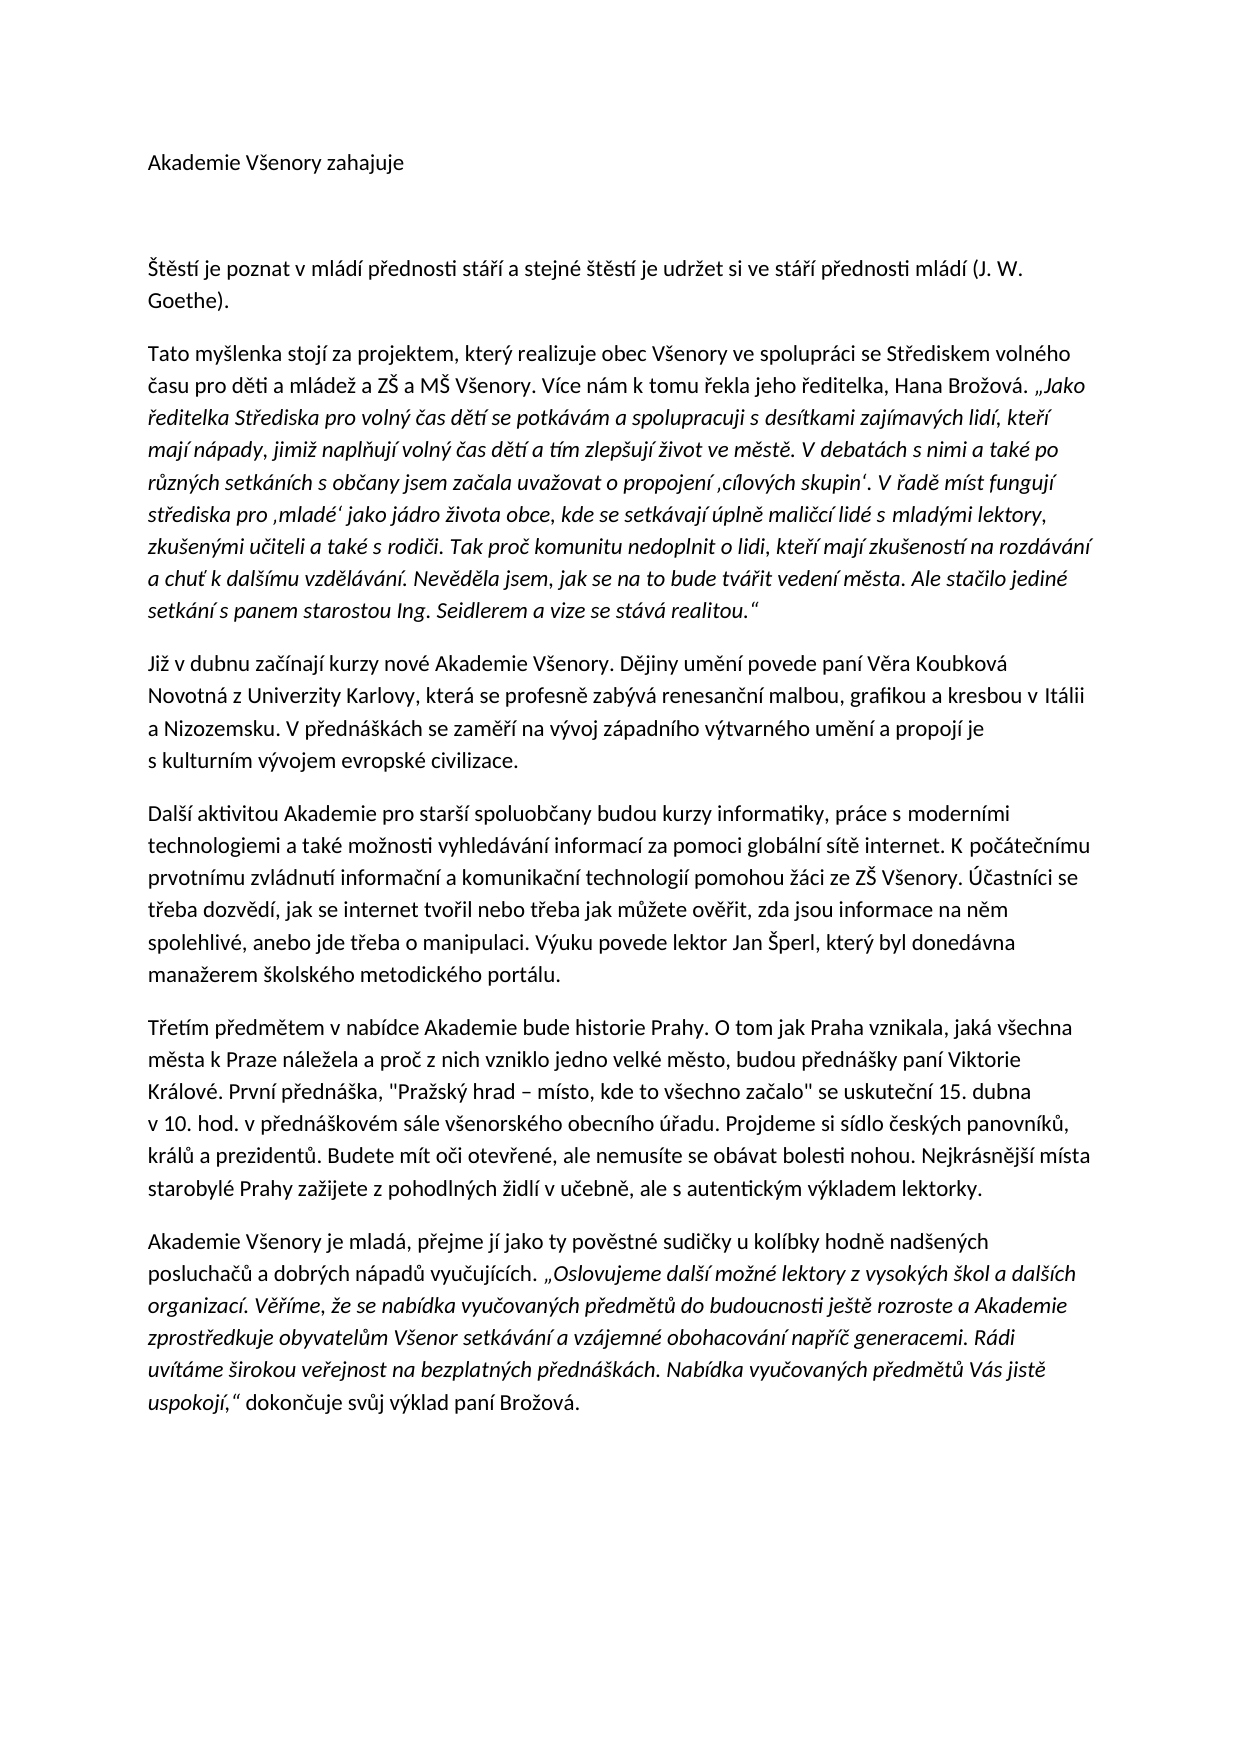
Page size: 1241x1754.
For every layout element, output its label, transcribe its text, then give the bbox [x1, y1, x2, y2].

text Štěstí je poznat v mládí přednosti stáří a stejné štěstí je udržet si ve stáří přednosti mládí (J. W. Goethe). [148, 254, 1093, 314]
text Další aktivitou Akademie pro starší spoluobčany budou kurzy informatiky, práce s moderními technologiemi a také možnosti vyhledávání informací za pomoci globální sítě internet. K počátečnímu prvotnímu zvládnutí informační a komunikační technologií pomohou žáci ze ZŠ Všenory. Účastníci se třeba dozvědí, jak se internet tvořil nebo třeba jak můžete ověřit, zda jsou informace na něm spolehlivé, anebo jde třeba o manipulaci. Výuku povede lektor Jan Šperl, který byl donedávna manažerem školského metodického portálu. [148, 799, 1093, 988]
text Tato myšlenka stojí za projektem, který realizuje obec Všenory ve spolupráci se Střediskem volného času pro děti a mládež a ZŠ a MŠ Všenory. Více nám k tomu řekla jeho ředitelka, Hana Brožová. „Jako ředitelka Střediska pro volný čas dětí se potkávám a spolupracuji s desítkami zajímavých lidí, kteří mají nápady, jimiž naplňují volný čas dětí a tím zlepšují život ve městě. V debatách s nimi a také po různých setkáních s občany jsem začala uvažovat o propojení ‚cílových skupin‘. V řadě míst fungují střediska pro ‚mladé‘ jako jádro života obce, kde se setkávají úplně maličcí lidé s mladými lektory, zkušenými učiteli a také s rodiči. Tak proč komunitu nedoplnit o lidi, kteří mají zkušeností na rozdávání a chuť k dalšímu vzdělávání. Nevěděla jsem, jak se na to bude tvářit vedení města. Ale stačilo jediné setkání s panem starostou Ing. Seidlerem a vize se stává realitou.“ [148, 339, 1093, 624]
text Akademie Všenory je mladá, přejme jí jako ty pověstné sudičky u kolíbky hodně nadšených posluchačů a dobrých nápadů vyučujících. „Oslovujeme další možné lektory z vysokých škol a dalších organizací. Věříme, že se nabídka vyučovaných předmětů do budoucnosti ještě rozroste a Akademie zprostředkuje obyvatelům Všenor setkávání a vzájemné obohacování napříč generacemi. Rádi uvítáme širokou veřejnost na bezplatných přednáškách. Nabídka vyučovaných předmětů Vás jistě uspokojí,“ dokončuje svůj výklad paní Brožová. [148, 1227, 1093, 1416]
text Akademie Všenory zahajuje [148, 148, 1093, 176]
text Třetím předmětem v nabídce Akademie bude historie Prahy. O tom jak Praha vznikala, jaká všechna města k Praze náležela a proč z nich vzniklo jedno velké město, budou přednášky paní Viktorie Králové. První přednáška, "Pražský hrad – místo, kde to všechno začalo" se uskuteční 15. dubna v 10. hod. v přednáškovém sále všenorského obecního úřadu. Projdeme si sídlo českých panovníků, králů a prezidentů. Budete mít oči otevřené, ale nemusíte se obávat bolesti nohou. Nejkrásnější místa starobylé Prahy zažijete z pohodlných židlí v učebně, ale s autentickým výkladem lektorky. [148, 1013, 1093, 1202]
text Již v dubnu začínají kurzy nové Akademie Všenory. Dějiny umění povede paní Věra Koubková Novotná z Univerzity Karlovy, která se profesně zabývá renesanční malbou, grafikou a kresbou v Itálii a Nizozemsku. V přednáškách se zaměří na vývoj západního výtvarného umění a propojí je s kulturním vývojem evropské civilizace. [148, 649, 1093, 774]
